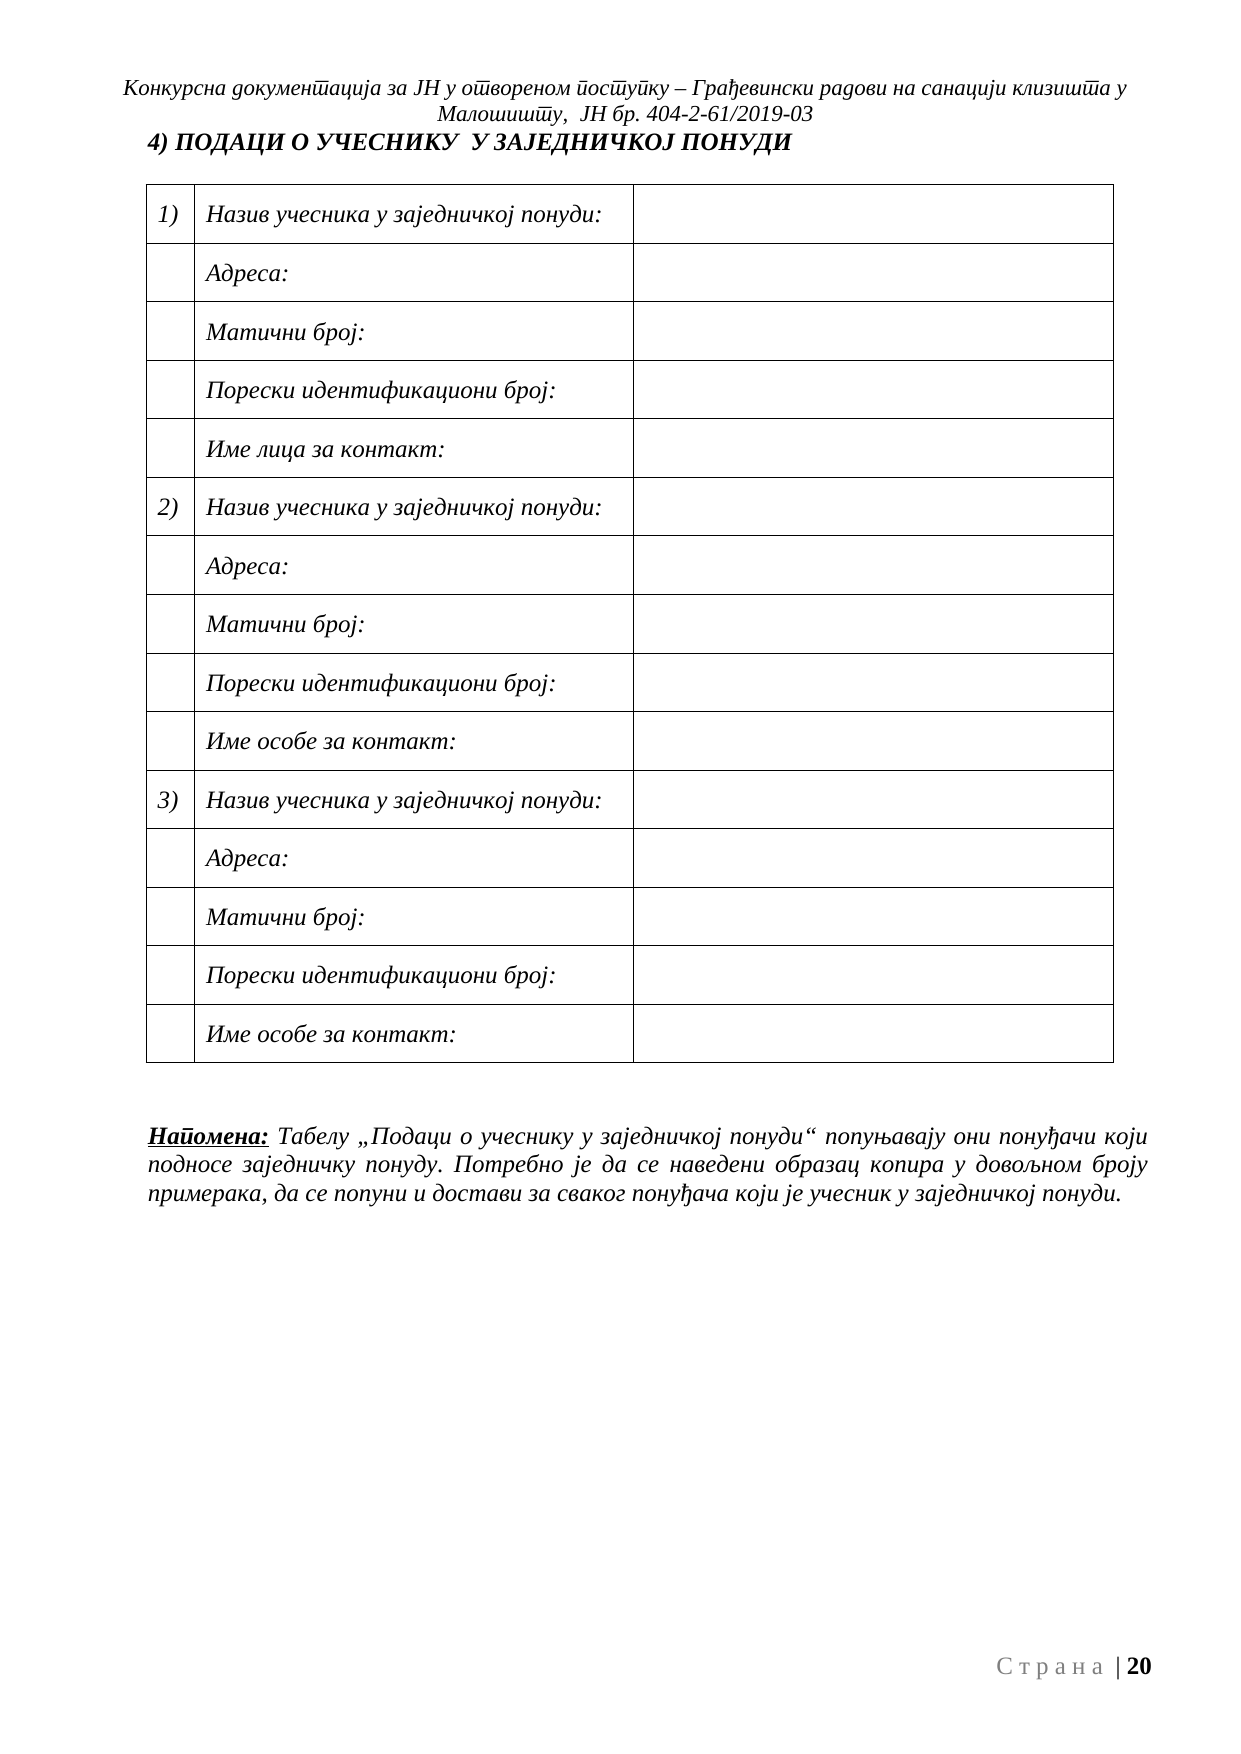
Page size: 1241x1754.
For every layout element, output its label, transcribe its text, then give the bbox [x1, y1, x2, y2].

table_cell [147, 654, 194, 711]
table_cell [634, 1005, 1113, 1062]
table_cell Матични број: [195, 595, 633, 652]
table_cell Порески идентификациони број: [195, 946, 633, 1004]
table_cell [634, 654, 1113, 711]
table_cell [634, 419, 1113, 477]
table_cell 3) [147, 771, 194, 828]
table_cell Адреса: [195, 829, 633, 887]
table_cell Име лица за контакт: [195, 419, 633, 477]
text 4) ПОДАЦИ О УЧЕСНИКУ У ЗАЈЕДНИЧКОЈ ПОНУДИ [148, 127, 1152, 155]
table_cell [634, 244, 1113, 301]
table_cell Назив учесника у заједничкој понуди: [195, 478, 633, 535]
table_cell Адреса: [195, 244, 633, 301]
table_cell [634, 361, 1113, 418]
table_cell [634, 946, 1113, 1004]
table_cell [147, 419, 194, 477]
table_header Назив учесника у заједничкој понуди: [195, 185, 633, 243]
table_cell [634, 302, 1113, 360]
table_cell [634, 771, 1113, 828]
table_cell Порески идентификациони број: [195, 654, 633, 711]
table_cell Матични број: [195, 302, 633, 360]
table_cell [147, 712, 194, 769]
table_cell 2) [147, 478, 194, 535]
table_cell [634, 888, 1113, 945]
table_cell [147, 829, 194, 887]
text Напомена: Табелу „Подаци о учеснику у заједничкој понуди“ попуњавају они понуђачи који подносе заједничку понуду. Потребно је да се наведени образац копира у довољном броју примерака, да се попуни и достави за сваког понуђача који је учесник у заједничкој понуди. [148, 1121, 1152, 1207]
table_cell [147, 244, 194, 301]
table_cell Име особе за контакт: [195, 1005, 633, 1062]
table_cell [147, 595, 194, 652]
table_header 1) [147, 185, 194, 243]
table_cell [147, 302, 194, 360]
table_header [634, 185, 1113, 243]
table_cell [147, 888, 194, 945]
table_cell [634, 595, 1113, 652]
table_cell [147, 1005, 194, 1062]
table_cell [634, 478, 1113, 535]
table_cell [634, 712, 1113, 769]
table_cell [634, 829, 1113, 887]
table_cell [147, 361, 194, 418]
table_cell [147, 536, 194, 594]
table_cell Назив учесника у заједничкој понуди: [195, 771, 633, 828]
table_cell [634, 536, 1113, 594]
table_cell Име особе за контакт: [195, 712, 633, 769]
table_cell Матични број: [195, 888, 633, 945]
table_cell Порески идентификациони број: [195, 361, 633, 418]
table_cell [147, 946, 194, 1004]
table_cell Адреса: [195, 536, 633, 594]
